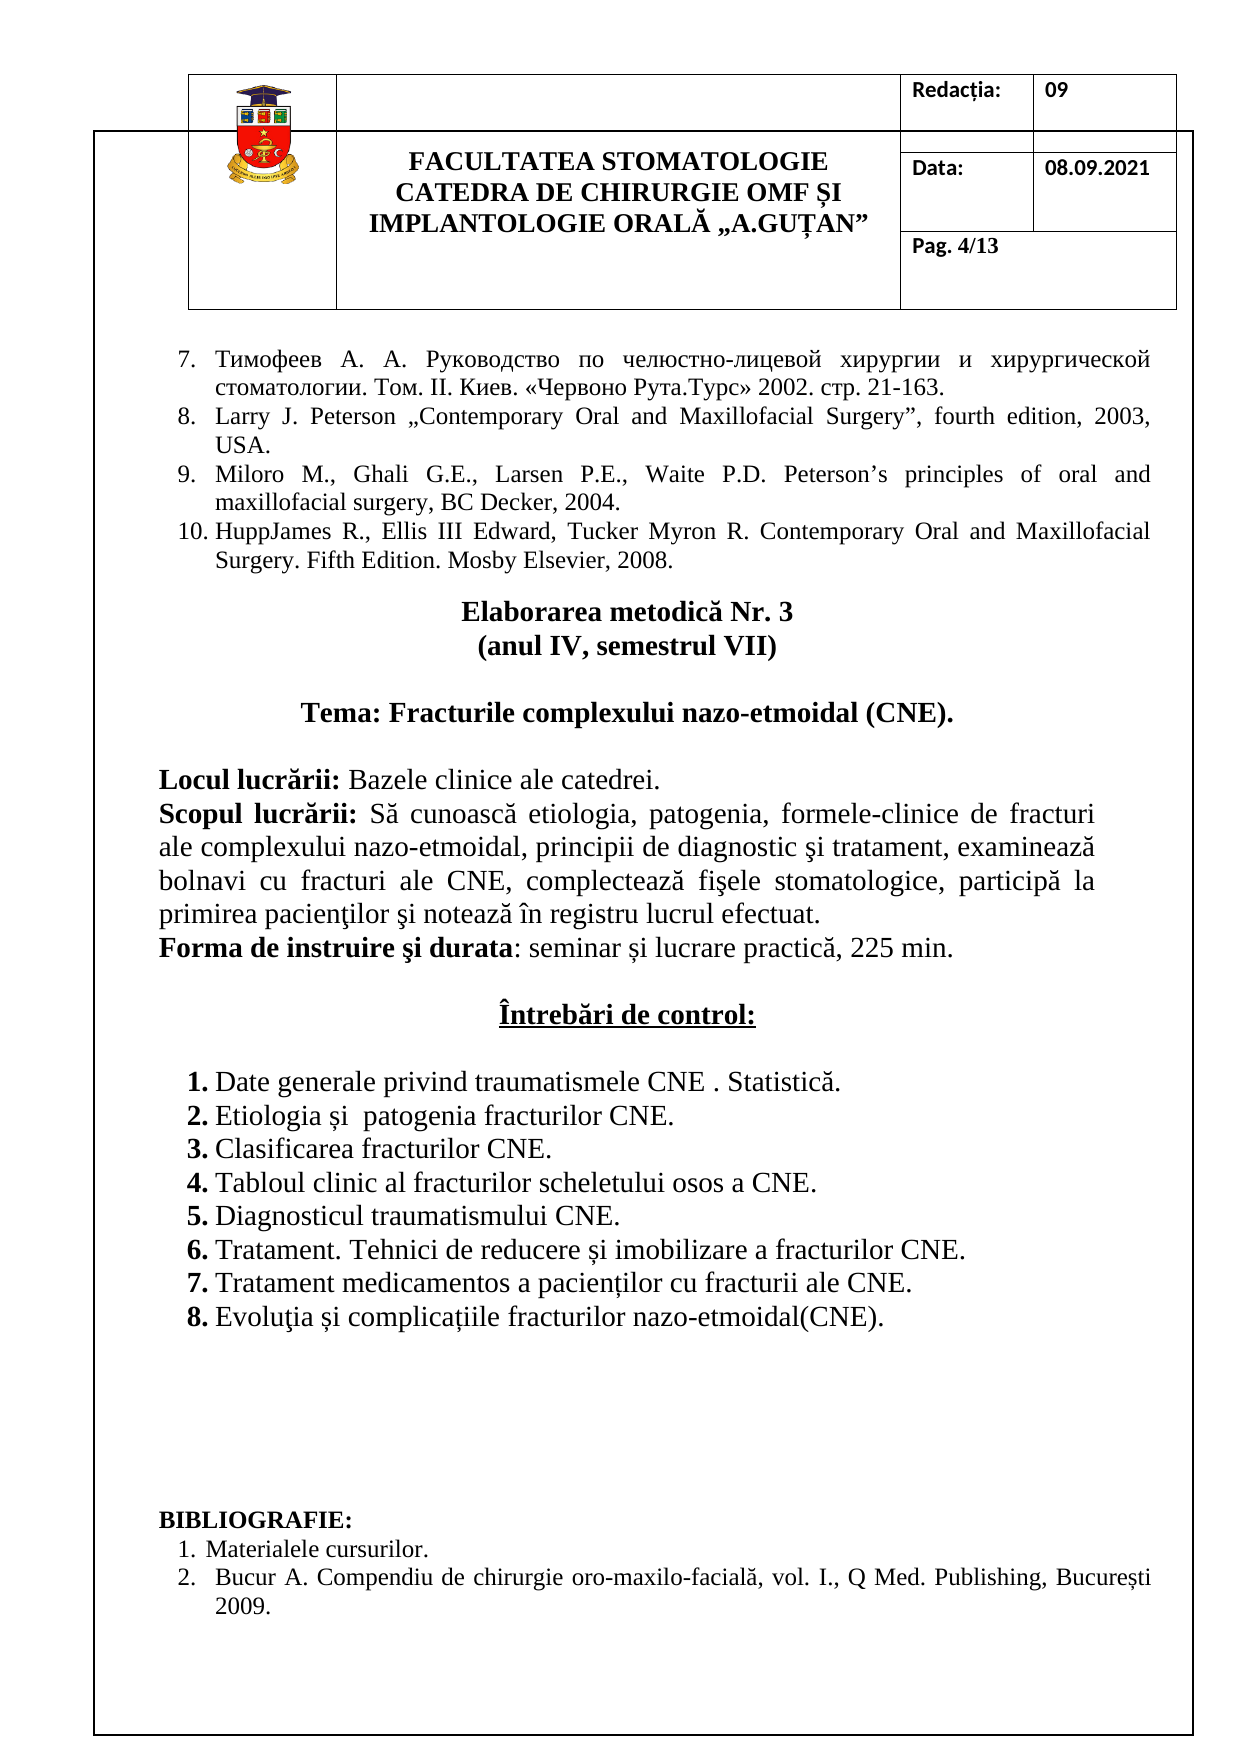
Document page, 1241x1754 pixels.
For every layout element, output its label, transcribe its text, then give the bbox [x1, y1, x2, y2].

text BIBLIOGRAFIE: [158, 1505, 1096, 1534]
list Diagnosticul traumatismului CNE. [187, 1198, 1125, 1232]
list Evoluţia și complicațiile fracturilor nazo-etmoidal(CNE). [187, 1299, 1125, 1332]
text Forma de instruire şi durata: seminar și lucrare practică, 225 min. [158, 930, 1096, 963]
text Elaborarea metodică Nr. 3 [158, 594, 1096, 628]
list HuppJames R., Ellis III Edward, Tucker Myron R. Contemporary Oral and Maxillofacial Surgery. Fifth Edition. Mosby Elsevier, 2008. [177, 516, 1152, 574]
list Tratament medicamentos a pacienților cu fracturii ale CNE. [187, 1265, 1125, 1299]
list Clasificarea fracturilor CNE. [187, 1131, 1125, 1165]
list Larry J. Peterson „Contemporary Oral and Maxillofacial Surgery”, fourth edition, 2003, USA. [177, 401, 1152, 459]
list Тимофеев А. А. Руководство по челюстно-лицевой хирургии и хирургической стоматологии. Том. II. Киев. «Червоно Рута.Турс» 2002. стр. 21-163. [177, 344, 1152, 401]
list Bucur A. Compendiu de chirurgie oro-maxilo-facială, vol. I., Q Med. Publishing, București 2009. [177, 1562, 1152, 1620]
picture [216, 84, 312, 184]
text (anul IV, semestrul VII) [158, 628, 1096, 662]
list Date generale privind traumatismele CNE . Statistică. [187, 1064, 1125, 1098]
text Scopul lucrării: Să cunoască etiologia, patogenia, formele-clinice de fracturi ale complexului nazo-etmoidal, principii de diagnostic şi tratament, examinează bolnavi cu fracturi ale CNE, complectează fişele stomatologice, participă la primirea pacienţilor şi notează în registru lucrul efectuat. [158, 796, 1096, 930]
list Tratament. Tehnici de reducere și imobilizare a fracturilor CNE. [187, 1232, 1125, 1265]
text Întrebări de control: [158, 997, 1096, 1031]
list Miloro M., Ghali G.E., Larsen P.E., Waite P.D. Peterson’s principles of oral and maxillofacial surgery, BC Decker, 2004. [177, 459, 1152, 516]
text Locul lucrării: Bazele clinice ale catedrei. [158, 762, 1096, 796]
list Tabloul clinic al fracturilor scheletului osos a CNE. [187, 1165, 1125, 1198]
text Tema: Fracturile complexului nazo-etmoidal (CNE). [158, 695, 1096, 729]
list Etiologia și patogenia fracturilor CNE. [187, 1098, 1125, 1131]
list Materialele cursurilor. [177, 1534, 1152, 1562]
